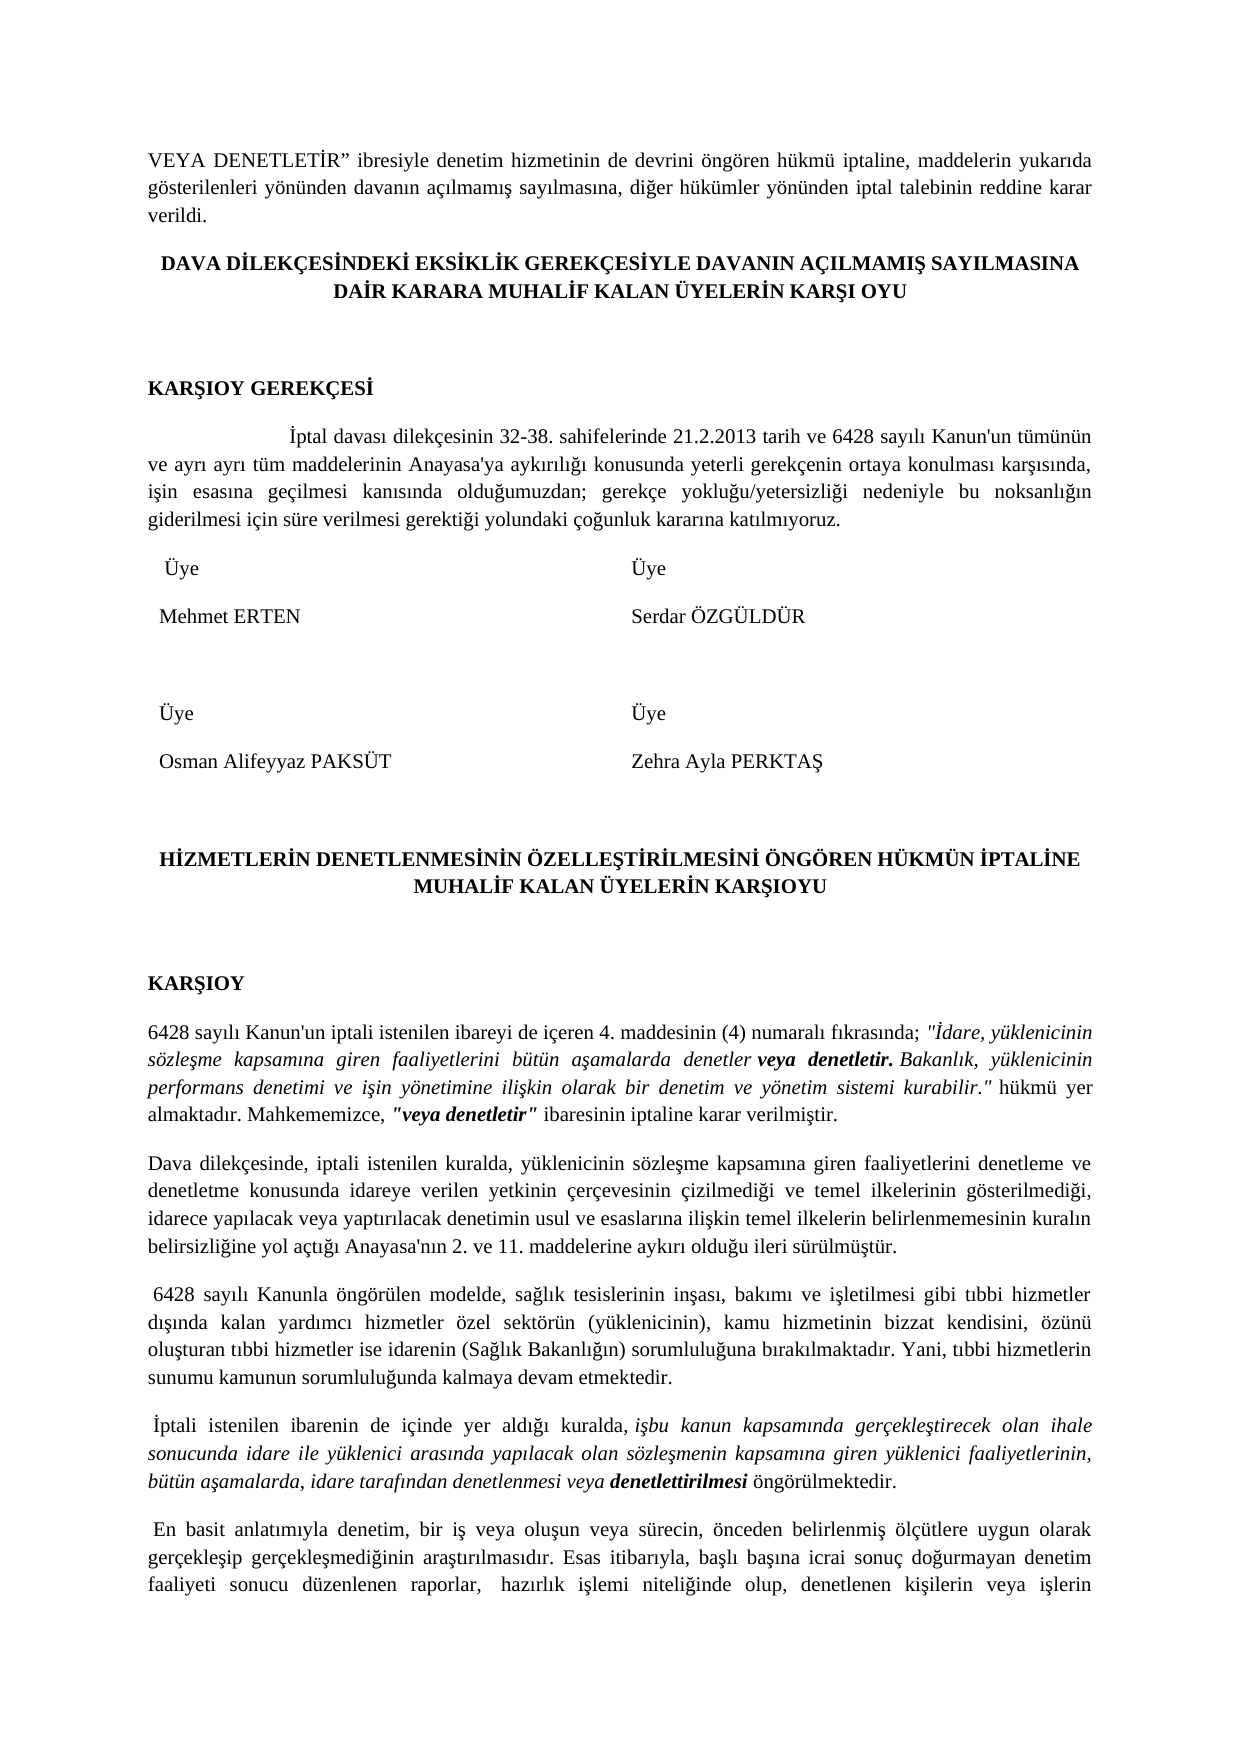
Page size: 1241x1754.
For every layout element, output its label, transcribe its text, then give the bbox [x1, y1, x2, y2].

table_header Üye Serdar ÖZGÜLDÜR [620, 555, 1093, 653]
text İptal davası dilekçesinin 32-38. sahifelerinde 21.2.2013 tarih ve 6428 sayılı Kanun'un tümünün ve ayrı ayrı tüm maddelerinin Anayasa'ya aykırılığı konusunda yeterli gerekçenin ortaya konulması karşısında, işin esasına geçilmesi kanısında olduğumuzdan; gerekçe yokluğu/yetersizliği nedeniyle bu noksanlığın giderilmesi için süre verilmesi gerektiği yolundaki çoğunluk kararına katılmıyoruz. [148, 424, 1093, 531]
text Dava dilekçesinde, iptali istenilen kuralda, yüklenicinin sözleşme kapsamına giren faaliyetlerini denetleme ve denetletme konusunda idareye verilen yetkinin çerçevesinin çizilmediği ve temel ilkelerinin gösterilmediği, idarece yapılacak veya yaptırılacak denetimin usul ve esaslarına ilişkin temel ilkelerin belirlenmemesinin kuralın belirsizliğine yol açtığı Anayasa'nın 2. ve 11. maddelerine aykırı olduğu ileri sürülmüştür. [148, 1151, 1093, 1258]
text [148, 148, 1093, 227]
table_header Üye Zehra Ayla PERKTAŞ [620, 701, 1093, 798]
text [148, 1517, 1093, 1596]
text KARŞIOY GEREKÇESİ [148, 376, 1093, 400]
text KARŞIOY [148, 971, 1093, 995]
text 6428 sayılı Kanun'un iptali istenilen ibareyi de içeren 4. maddesinin (4) numaralı fıkrasında; "İdare, yüklenicinin sözleşme kapsamına giren faaliyetlerini bütün aşamalarda denetler veya denetletir. Bakanlık, yüklenicinin performans denetimi ve işin yönetimine ilişkin olarak bir denetim ve yönetim sistemi kurabilir." hükmü yer almaktadır. Mahkememizce, "veya denetletir" ibaresinin iptaline karar verilmiştir. [148, 1019, 1093, 1126]
table_header Üye Osman Alifeyyaz PAKSÜT [148, 701, 620, 798]
text 6428 sayılı Kanunla öngörülen modelde, sağlık tesislerinin inşası, bakımı ve işletilmesi gibi tıbbi hizmetler dışında kalan yardımcı hizmetler özel sektörün (yüklenicinin), kamu hizmetinin bizzat kendisini, özünü oluşturan tıbbi hizmetler ise idarenin (Sağlık Bakanlığın) sorumluluğuna bırakılmaktadır. Yani, tıbbi hizmetlerin sunumu kamunun sorumluluğunda kalmaya devam etmektedir. [148, 1282, 1093, 1389]
table_header Üye Mehmet ERTEN [148, 555, 620, 653]
text DAVA DİLEKÇESİNDEKİ EKSİKLİK GEREKÇESİYLE DAVANIN AÇILMAMIŞ SAYILMASINA DAİR KARARA MUHALİF KALAN ÜYELERİN KARŞI OYU [148, 251, 1093, 303]
text İptali istenilen ibarenin de içinde yer aldığı kuralda, işbu kanun kapsamında gerçekleştirecek olan ihale sonucunda idare ile yüklenici arasında yapılacak olan sözleşmenin kapsamına giren yüklenici faaliyetlerinin, bütün aşamalarda, idare tarafından denetlenmesi veya denetlettirilmesi öngörülmektedir. [148, 1413, 1093, 1493]
text HİZMETLERİN DENETLENMESİNİN ÖZELLEŞTİRİLMESİNİ ÖNGÖREN HÜKMÜN İPTALİNE MUHALİF KALAN ÜYELERİN KARŞIOYU [148, 847, 1093, 898]
